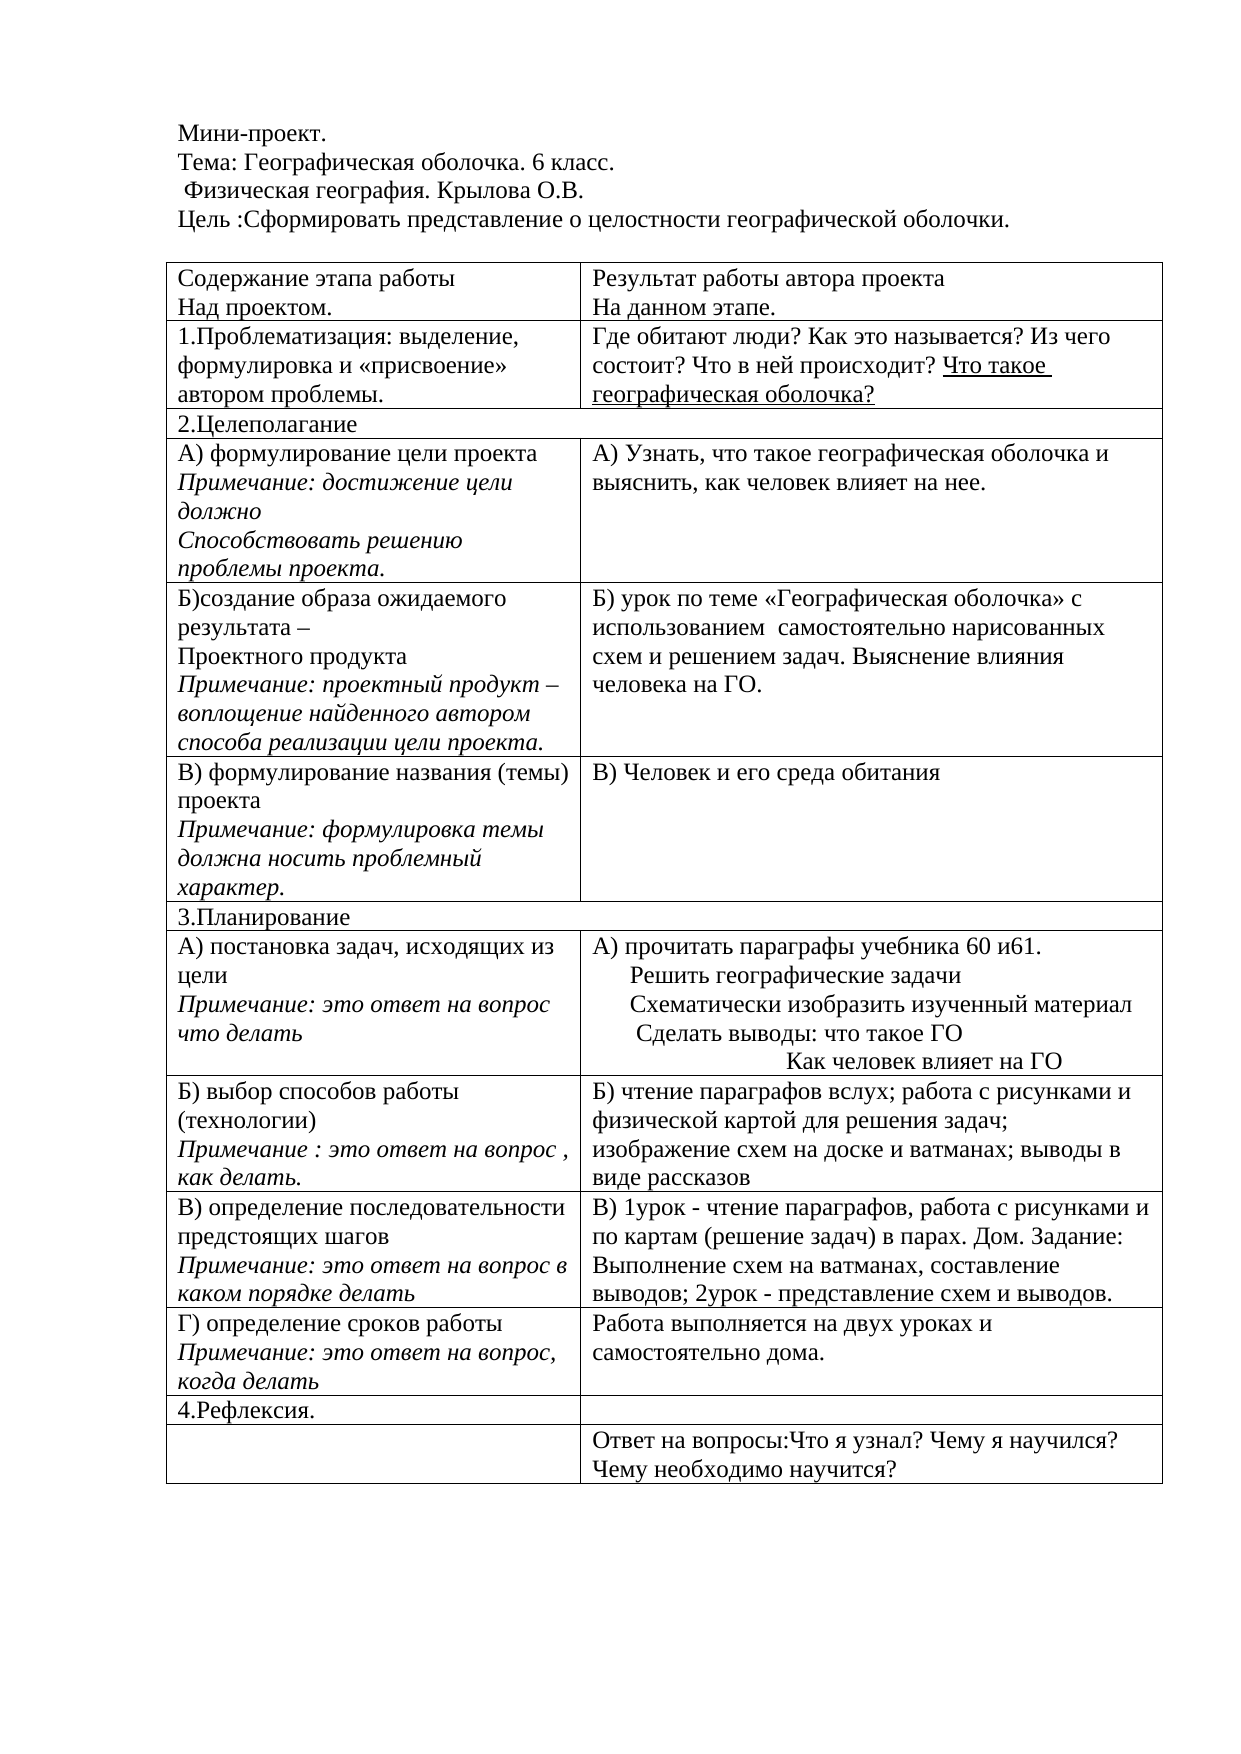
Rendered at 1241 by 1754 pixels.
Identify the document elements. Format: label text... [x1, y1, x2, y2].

table_cell Б)создание образа ожидаемого результата – Проектного продукта Примечание: проектный продукт – воплощение найденного автором способа реализации цели проекта. [167, 583, 580, 756]
table_cell А) формулирование цели проекта Примечание: достижение цели должно Способствовать решению проблемы проекта. [167, 439, 580, 582]
table_cell Г) определение сроков работы Примечание: это ответ на вопрос, когда делать [167, 1308, 580, 1394]
table_cell Б) чтение параграфов вслух; работа с рисунками и физической картой для решения задач; изображение схем на доске и ватманах; выводы в виде рассказов [581, 1076, 1162, 1191]
table_cell В) 1урок - чтение параграфов, работа с рисунками и по картам (решение задач) в парах. Дом. Задание: Выполнение схем на ватманах, составление выводов; 2урок - представление схем и выводов. [581, 1192, 1162, 1307]
table_cell Б) выбор способов работы (технологии) Примечание : это ответ на вопрос , как делать. [167, 1076, 580, 1191]
table_cell А) прочитать параграфы учебника 60 и61. Решить географические задачи Схематически изобразить изученный материал Сделать выводы: что такое ГО Как человек влияет на ГО [581, 931, 1162, 1075]
table_cell В) Человек и его среда обитания [581, 757, 1162, 901]
text Тема: Географическая оболочка. 6 класс. [177, 147, 1152, 176]
text Физическая география. Крылова О.В. [177, 176, 1152, 204]
table_cell 1.Проблематизация: выделение, формулировка и «присвоение» автором проблемы. [167, 321, 580, 408]
table_cell 3.Планирование [167, 902, 1162, 930]
table_header Результат работы автора проекта На данном этапе. [581, 263, 1162, 320]
table_cell 2.Целеполагание [167, 409, 1162, 437]
table_cell [167, 1425, 580, 1483]
text Мини-проект. [177, 118, 1152, 147]
table_cell [581, 1396, 1162, 1424]
table_cell В) определение последовательности предстоящих шагов Примечание: это ответ на вопрос в каком порядке делать [167, 1192, 580, 1307]
text Цель :Сформировать представление о целостности географической оболочки. [177, 204, 1152, 233]
table_cell А) Узнать, что такое географическая оболочка и выяснить, как человек влияет на нее. [581, 439, 1162, 582]
table_cell А) постановка задач, исходящих из цели Примечание: это ответ на вопрос что делать [167, 931, 580, 1075]
table_cell Б) урок по теме «Географическая оболочка» с использованием самостоятельно нарисованных схем и решением задач. Выяснение влияния человека на ГО. [581, 583, 1162, 756]
table_cell В) формулирование названия (темы) проекта Примечание: формулировка темы должна носить проблемный характер. [167, 757, 580, 901]
table_header Содержание этапа работы Над проектом. [167, 263, 580, 320]
table_cell Где обитают люди? Как это называется? Из чего состоит? Что в ней происходит? Что такое географическая оболочка? [581, 321, 1162, 408]
table_cell 4.Рефлексия. [167, 1396, 580, 1424]
table_cell Ответ на вопросы:Что я узнал? Чему я научился? Чему необходимо научится? [581, 1425, 1162, 1483]
table_cell Работа выполняется на двух уроках и самостоятельно дома. [581, 1308, 1162, 1394]
